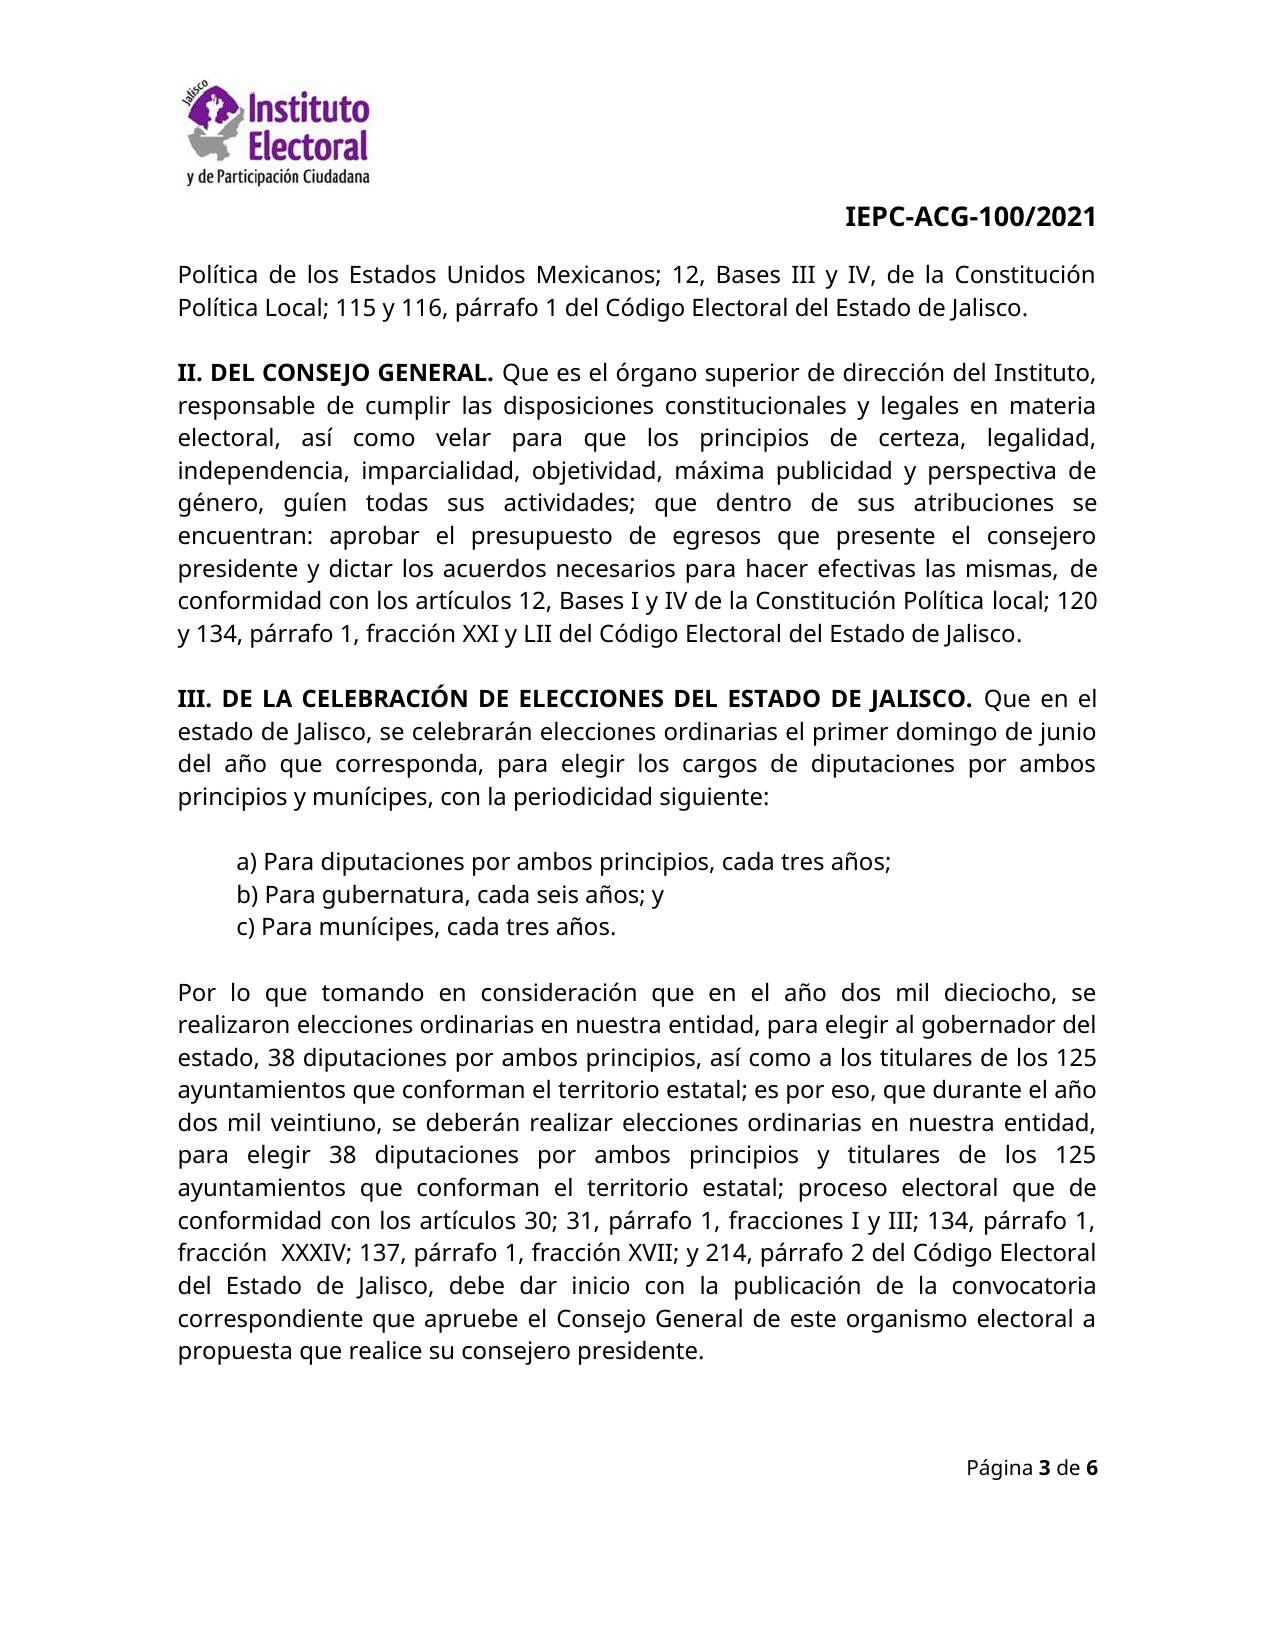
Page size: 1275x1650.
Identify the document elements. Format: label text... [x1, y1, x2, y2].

text III. DE LA CELEBRACIÓN DE ELECCIONES DEL ESTADO DE JALISCO. Que en el estado de Jalisco, se celebrarán elecciones ordinarias el primer domingo de junio del año que corresponda, para elegir los cargos de diputaciones por ambos principios y munícipes, con la periodicidad siguiente: [177, 682, 1098, 812]
text a) Para diputaciones por ambos principios, cada tres años; [236, 845, 1098, 877]
text Por lo que tomando en consideración que en el año dos mil dieciocho, se realizaron elecciones ordinarias en nuestra entidad, para elegir al gobernador del estado, 38 diputaciones por ambos principios, así como a los titulares de los 125 ayuntamientos que conforman el territorio estatal; es por eso, que durante el año dos mil veintiuno, se deberán realizar elecciones ordinarias en nuestra entidad, para elegir 38 diputaciones por ambos principios y titulares de los 125 ayuntamientos que conforman el territorio estatal; proceso electoral que de conformidad con los artículos 30; 31, párrafo 1, fracciones I y III; 134, párrafo 1, fracción XXXIV; 137, párrafo 1, fracción XVII; y 214, párrafo 2 del Código Electoral del Estado de Jalisco, debe dar inicio con la publicación de la convocatoria correspondiente que apruebe el Consejo General de este organismo electoral a propuesta que realice su consejero presidente. [177, 975, 1098, 1367]
text b) Para gubernatura, cada seis años; y [236, 877, 1098, 910]
text II. DEL CONSEJO GENERAL. Que es el órgano superior de dirección del Instituto, responsable de cumplir las disposiciones constitucionales y legales en materia electoral, así como velar para que los principios de certeza, legalidad, independencia, imparcialidad, objetividad, máxima publicidad y perspectiva de género, guíen todas sus actividades; que dentro de sus atribuciones se encuentran: aprobar el presupuesto de egresos que presente el consejero presidente y dictar los acuerdos necesarios para hacer efectivas las mismas, de conformidad con los artículos 12, Bases I y IV de la Constitución Política local; 120 y 134, párrafo 1, fracción XXI y LII del Código Electoral del Estado de Jalisco. [177, 356, 1098, 649]
picture [177, 76, 374, 197]
text c) Para munícipes, cada tres años. [236, 910, 1098, 943]
